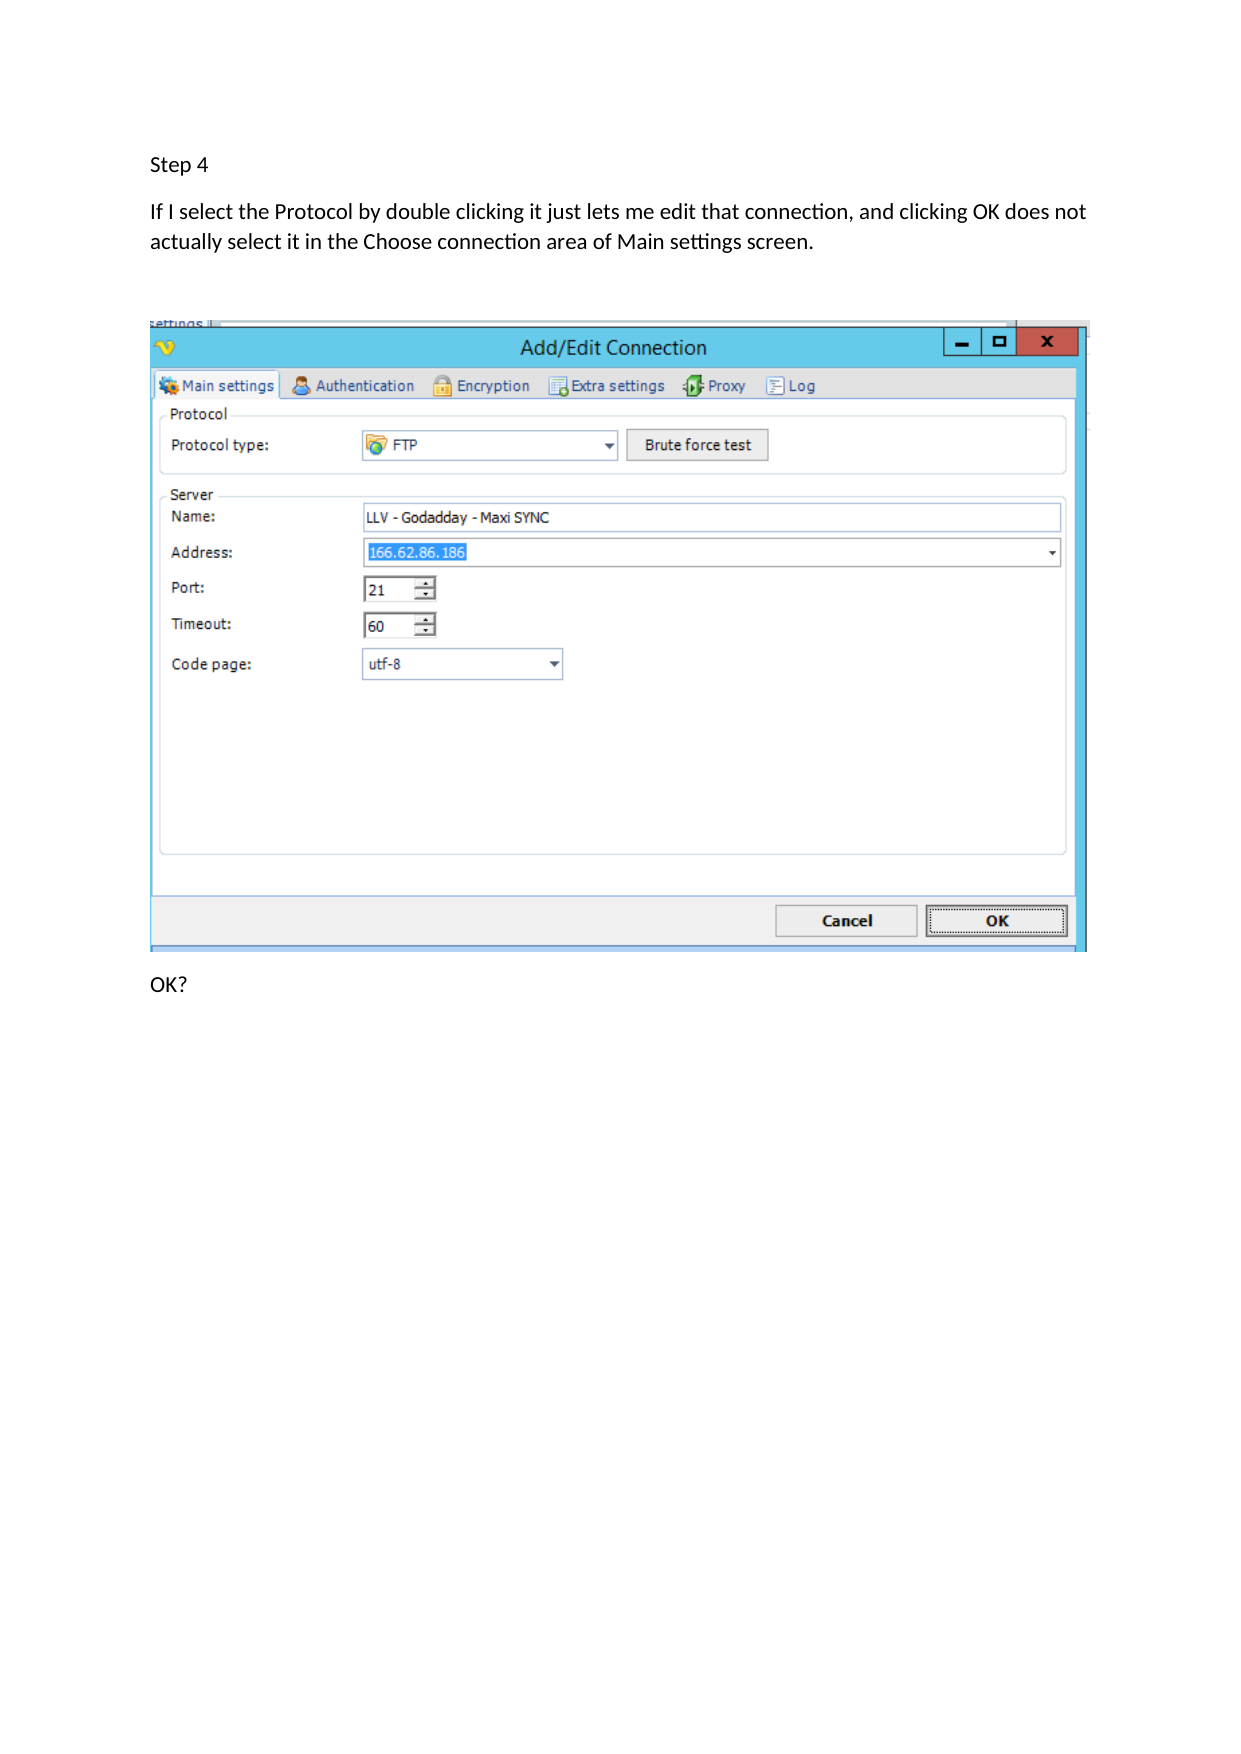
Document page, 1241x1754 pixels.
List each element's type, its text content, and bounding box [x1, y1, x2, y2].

picture [150, 320, 1091, 952]
text OK? [150, 970, 1090, 998]
text If I select the Protocol by double clicking it just lets me edit that connection, and clicking OK does not actually select it in the Choose connection area of Main settings screen. [150, 197, 1090, 255]
text Step 4 [150, 150, 1090, 178]
